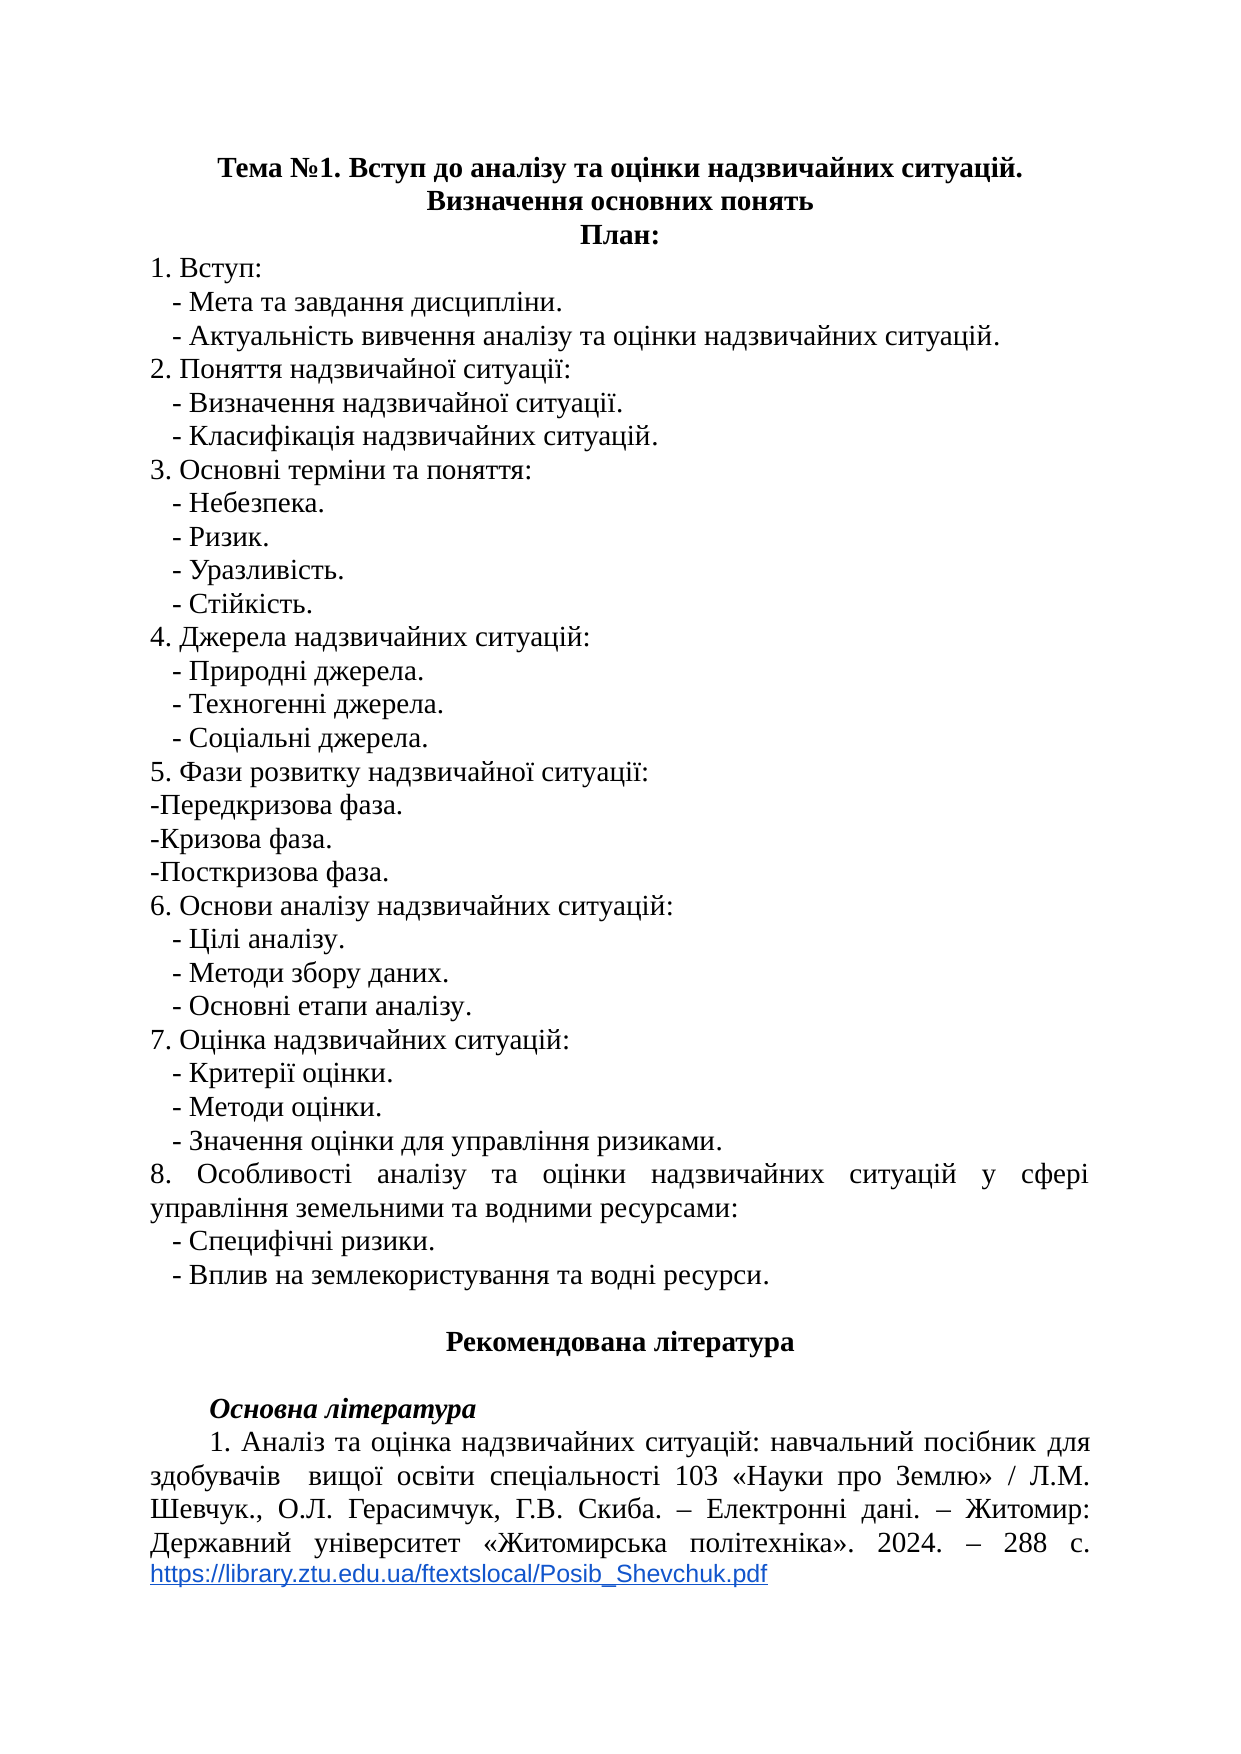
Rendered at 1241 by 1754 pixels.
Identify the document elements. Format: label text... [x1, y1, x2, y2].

text - Цілі аналізу. [150, 921, 1090, 955]
text - Небезпека. [150, 485, 1090, 519]
text - Актуальність вивчення аналізу та оцінки надзвичайних ситуацій. [150, 318, 1090, 351]
text - Стійкість. [150, 586, 1090, 619]
text Рекомендована література [150, 1324, 1090, 1357]
text -Кризова фаза. [150, 821, 1090, 854]
text 1. Вступ: [150, 251, 1090, 284]
text - Критерії оцінки. [150, 1056, 1090, 1089]
text - Вплив на землекористування та водні ресурси. [150, 1257, 1090, 1290]
text - Основні етапи аналізу. [150, 988, 1090, 1022]
text 5. Фази розвитку надзвичайної ситуації: [150, 754, 1090, 787]
text - Уразливість. [150, 552, 1090, 586]
text План: [150, 217, 1090, 251]
text - Класифікація надзвичайних ситуацій. [150, 418, 1090, 452]
text 8. Особливості аналізу та оцінки надзвичайних ситуацій у сфері управління земельними та водними ресурсами: [150, 1156, 1090, 1223]
text - Техногенні джерела. [150, 687, 1090, 720]
text - Природні джерела. [150, 653, 1090, 687]
text - Специфічні ризики. [150, 1223, 1090, 1257]
text 7. Оцінка надзвичайних ситуацій: [150, 1022, 1090, 1056]
text - Методи збору даних. [150, 955, 1090, 988]
text - Ризик. [150, 519, 1090, 552]
text 1. Аналіз та оцінка надзвичайних ситуацій: навчальний посібник для здобувачів вищої освіти спеціальності 103 «Науки про Землю» / Л.М. Шевчук., О.Л. Герасимчук, Г.В. Скиба. – Електронні дані. – Житомир: Державний університет «Житомирська політехніка». 2024. – 288 с. https://library.ztu.edu.ua/ftextslocal/Posib_Shevchuk.pdf [150, 1424, 1090, 1587]
text - Визначення надзвичайної ситуації. [150, 385, 1090, 418]
text Основна література [150, 1391, 1090, 1424]
text -Передкризова фаза. [150, 787, 1090, 821]
text 3. Основні терміни та поняття: [150, 452, 1090, 485]
text - Значення оцінки для управління ризиками. [150, 1123, 1090, 1156]
text 4. Джерела надзвичайних ситуацій: [150, 619, 1090, 653]
text -Посткризова фаза. [150, 854, 1090, 888]
text - Соціальні джерела. [150, 720, 1090, 754]
text Тема №1. Вступ до аналізу та оцінки надзвичайних ситуацій. Визначення основних понять [150, 150, 1090, 217]
text 2. Поняття надзвичайної ситуації: [150, 351, 1090, 385]
text 6. Основи аналізу надзвичайних ситуацій: [150, 888, 1090, 921]
text - Методи оцінки. [150, 1089, 1090, 1123]
text - Мета та завдання дисципліни. [150, 284, 1090, 318]
